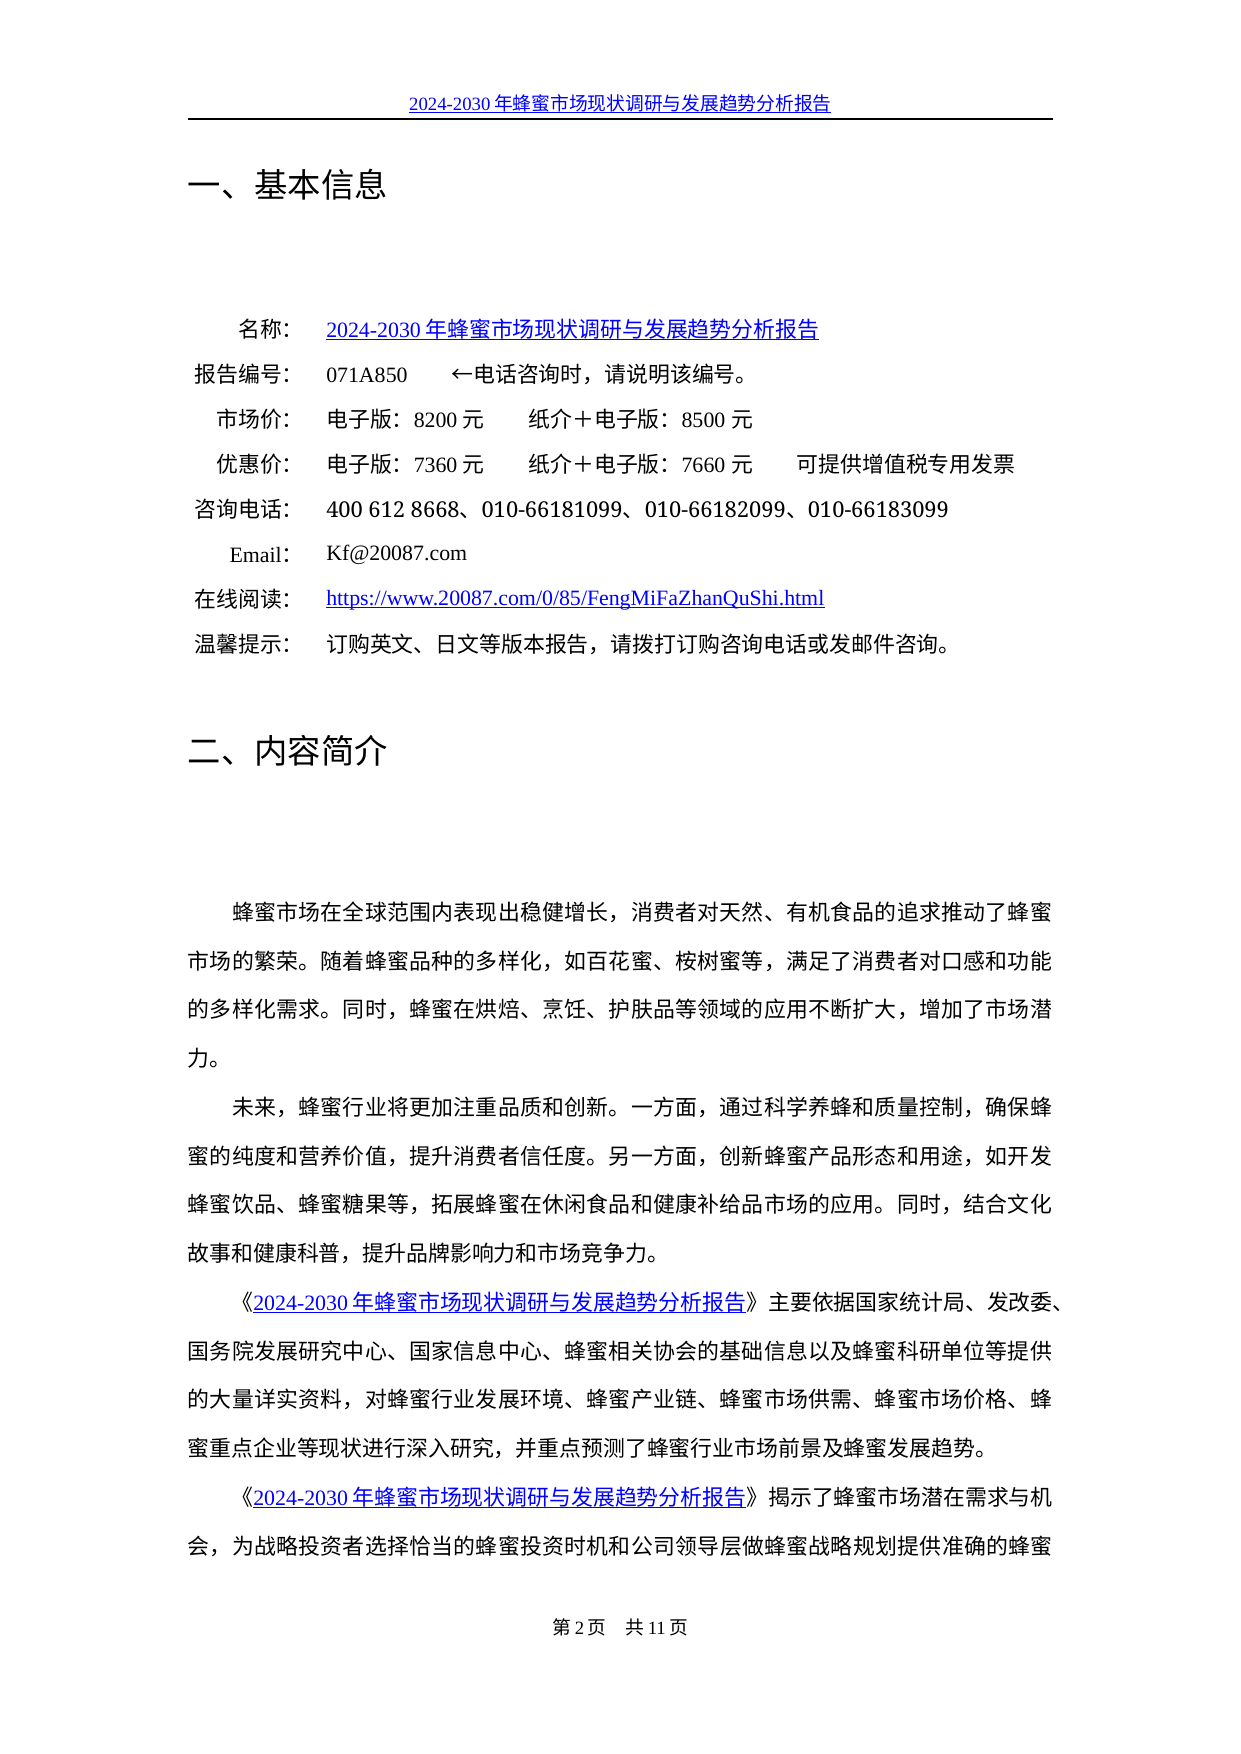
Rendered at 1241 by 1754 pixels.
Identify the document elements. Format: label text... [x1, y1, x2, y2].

table_cell 电子版：8200 元 纸介＋电子版：8500 元 [315, 402, 1073, 447]
table_header 2024-2030年蜂蜜市场现状调研与发展趋势分析报告 [315, 312, 1073, 357]
table_cell 400 612 8668、010-66181099、010-66182099、010-66183099 [315, 492, 1073, 537]
table_cell [315, 582, 1073, 627]
table_cell 市场价： [167, 402, 315, 447]
table_cell 071A850 ←电话咨询时，请说明该编号。 [315, 357, 1073, 402]
table_cell 在线阅读： [167, 582, 315, 627]
table_cell 报告编号： [167, 357, 315, 402]
table_cell 优惠价： [167, 447, 315, 492]
table_cell 咨询电话： [167, 492, 315, 537]
table_cell 订购英文、日文等版本报告，请拨打订购咨询电话或发邮件咨询。 [315, 627, 1073, 672]
table_header 名称： [167, 312, 315, 357]
table_cell 电子版：7360 元 纸介＋电子版：7660 元 可提供增值税专用发票 [315, 447, 1073, 492]
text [187, 894, 1053, 1561]
table_cell 温馨提示： [167, 627, 315, 672]
table_cell Email： [167, 537, 315, 582]
table_cell Kf@20087.com [315, 537, 1073, 582]
title 一、基本信息 [187, 150, 1053, 215]
title 二、内容简介 [187, 717, 1053, 782]
